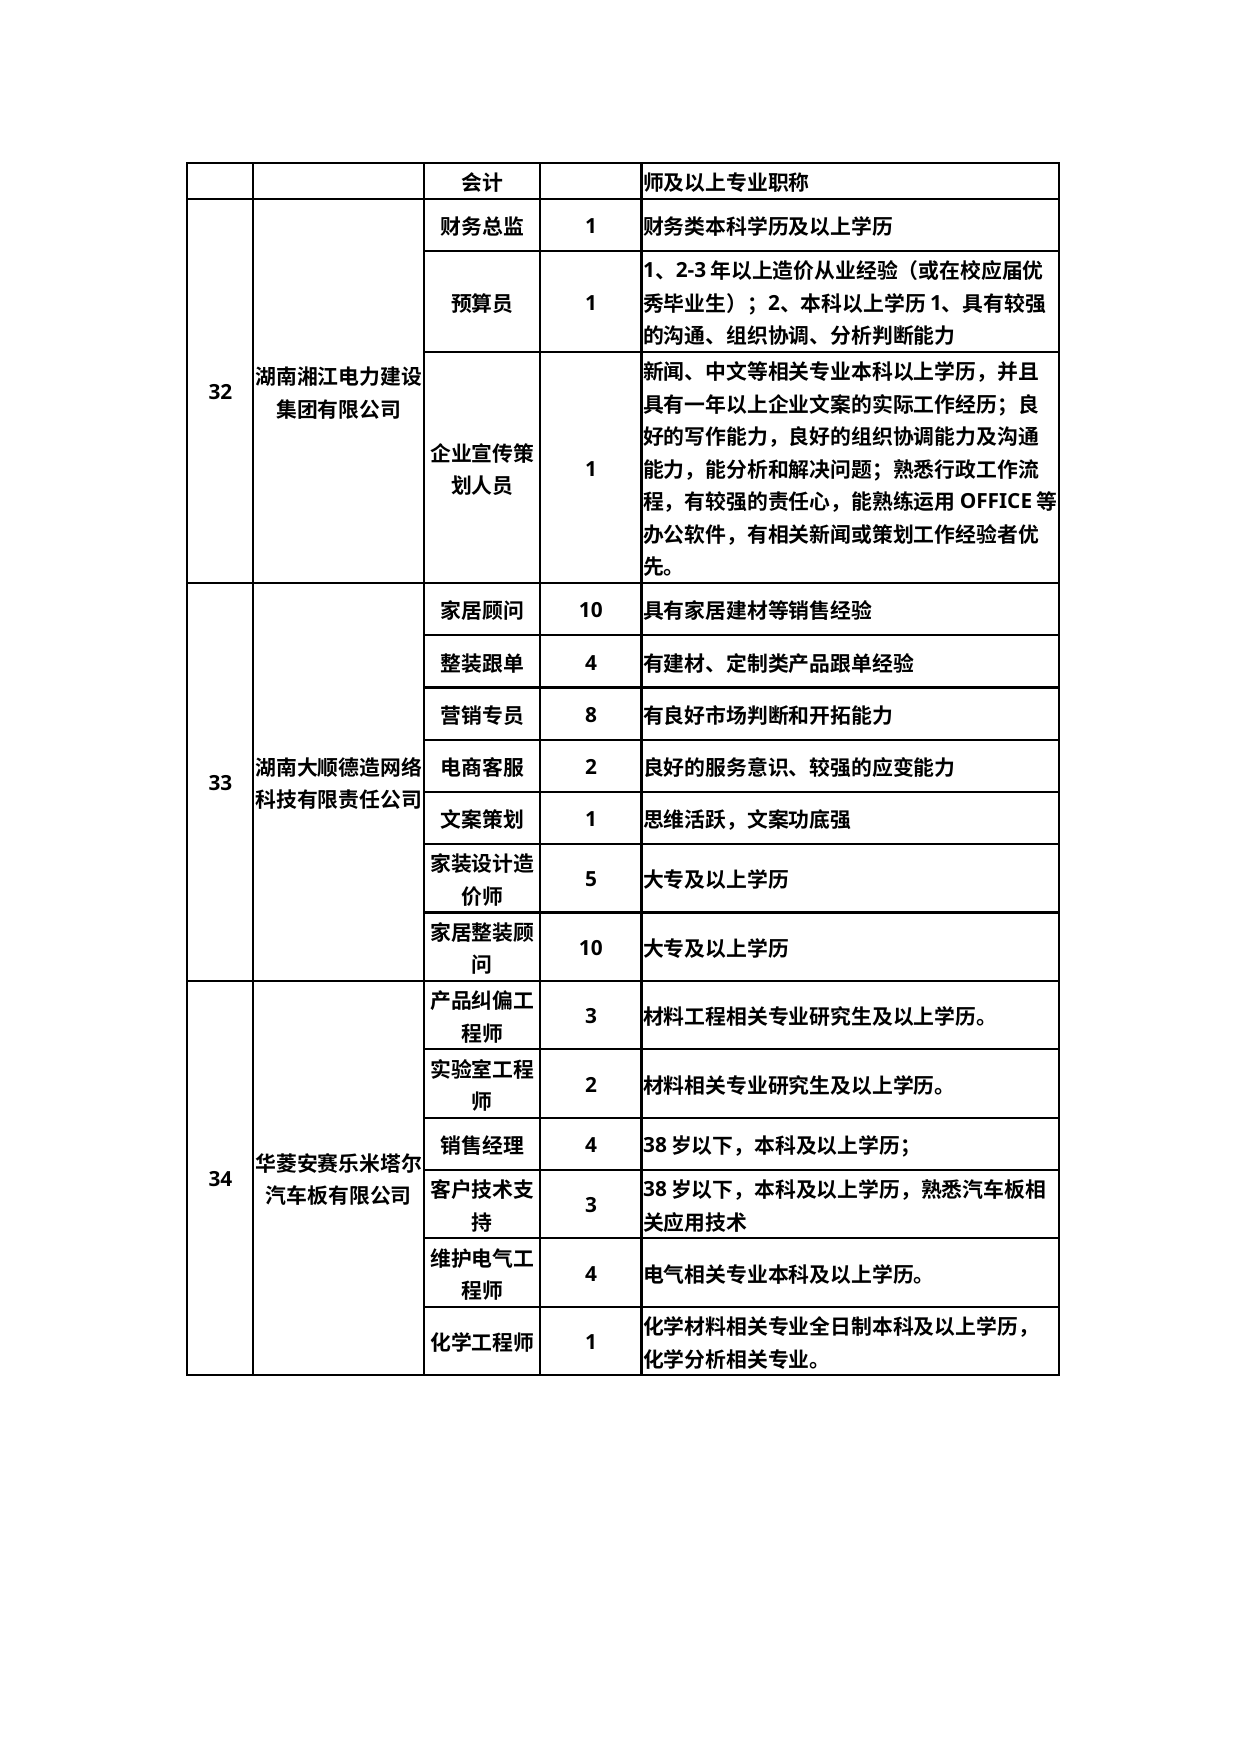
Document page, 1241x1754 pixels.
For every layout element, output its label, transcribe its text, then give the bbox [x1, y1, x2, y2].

table_cell 思维活跃，文案功底强 [643, 793, 1058, 843]
table_cell 1 [541, 200, 640, 250]
table_cell 3 [541, 982, 640, 1048]
table_cell 企业宣传策划人员 [425, 353, 539, 582]
table_cell 湖南大顺德造网络科技有限责任公司 [254, 584, 423, 980]
table_cell 财务类本科学历及以上学历 [643, 200, 1058, 250]
table_cell 1 [541, 252, 640, 351]
table_cell 34 [188, 982, 252, 1374]
table_cell 新闻、中文等相关专业本科以上学历，并且具有一年以上企业文案的实际工作经历；良好的写作能力，良好的组织协调能力及沟通能力，能分析和解决问题；熟悉行政工作流程，有较强的责任心，能熟练运用OFFICE等办公软件，有相关新闻或策划工作经验者优先。 [643, 353, 1058, 582]
table_cell 2 [541, 741, 640, 791]
table_cell 有良好市场判断和开拓能力 [643, 689, 1058, 738]
table_cell 10 [541, 914, 640, 980]
table_cell 1 [541, 353, 640, 582]
table_cell 大专及以上学历 [643, 914, 1058, 980]
table_cell 材料相关专业研究生及以上学历。 [643, 1050, 1058, 1117]
table_cell 产品纠偏工程师 [425, 982, 539, 1048]
table_cell 材料工程相关专业研究生及以上学历。 [643, 982, 1058, 1048]
table_cell 大专及以上学历 [643, 845, 1058, 911]
table_cell 客户技术支持 [425, 1171, 539, 1237]
table_cell 5 [541, 845, 640, 911]
table_cell 实验室工程师 [425, 1050, 539, 1117]
table_cell 预算员 [425, 252, 539, 351]
table_cell 化学工程师 [425, 1308, 539, 1374]
table_cell 具有家居建材等销售经验 [643, 584, 1058, 634]
table_cell 文案策划 [425, 793, 539, 843]
table_cell 设计院财务会计 [425, 164, 539, 198]
table_cell 良好的服务意识、较强的应变能力 [643, 741, 1058, 791]
table_cell 33 [188, 584, 252, 980]
table_cell 财务总监 [425, 200, 539, 250]
table_cell 有建材、定制类产品跟单经验 [643, 636, 1058, 686]
table_cell 1 [541, 164, 640, 198]
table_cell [643, 164, 1058, 198]
table_cell 38岁以下，本科及以上学历，熟悉汽车板相关应用技术 [643, 1171, 1058, 1237]
table_cell 1 [541, 1308, 640, 1374]
table_cell 8 [541, 689, 640, 738]
table_cell 电商客服 [425, 741, 539, 791]
table_cell 电气相关专业本科及以上学历。 [643, 1239, 1058, 1306]
table_cell 10 [541, 584, 640, 634]
table_cell 营销专员 [425, 689, 539, 738]
table_cell 湖南湘江电力建设集团有限公司 [254, 200, 423, 582]
table_cell 1、2-3年以上造价从业经验（或在校应届优秀毕业生）；2、本科以上学历1、具有较强的沟通、组织协调、分析判断能力 [643, 252, 1058, 351]
table_cell 4 [541, 636, 640, 686]
table_cell 维护电气工程师 [425, 1239, 539, 1306]
table_cell 32 [188, 200, 252, 582]
table_cell 1 [541, 793, 640, 843]
table_cell 38岁以下，本科及以上学历； [643, 1119, 1058, 1169]
table_cell 2 [541, 1050, 640, 1117]
table_cell 化学材料相关专业全日制本科及以上学历，化学分析相关专业。 [643, 1308, 1058, 1374]
table_cell 3 [541, 1171, 640, 1237]
table_cell 销售经理 [425, 1119, 539, 1169]
table_cell 家装设计造价师 [425, 845, 539, 911]
table_cell 整装跟单 [425, 636, 539, 686]
table_cell 4 [541, 1119, 640, 1169]
table_cell 4 [541, 1239, 640, 1306]
table_cell 华菱安赛乐米塔尔汽车板有限公司 [254, 982, 423, 1374]
table_cell 家居整装顾问 [425, 914, 539, 980]
table_cell 家居顾问 [425, 584, 539, 634]
